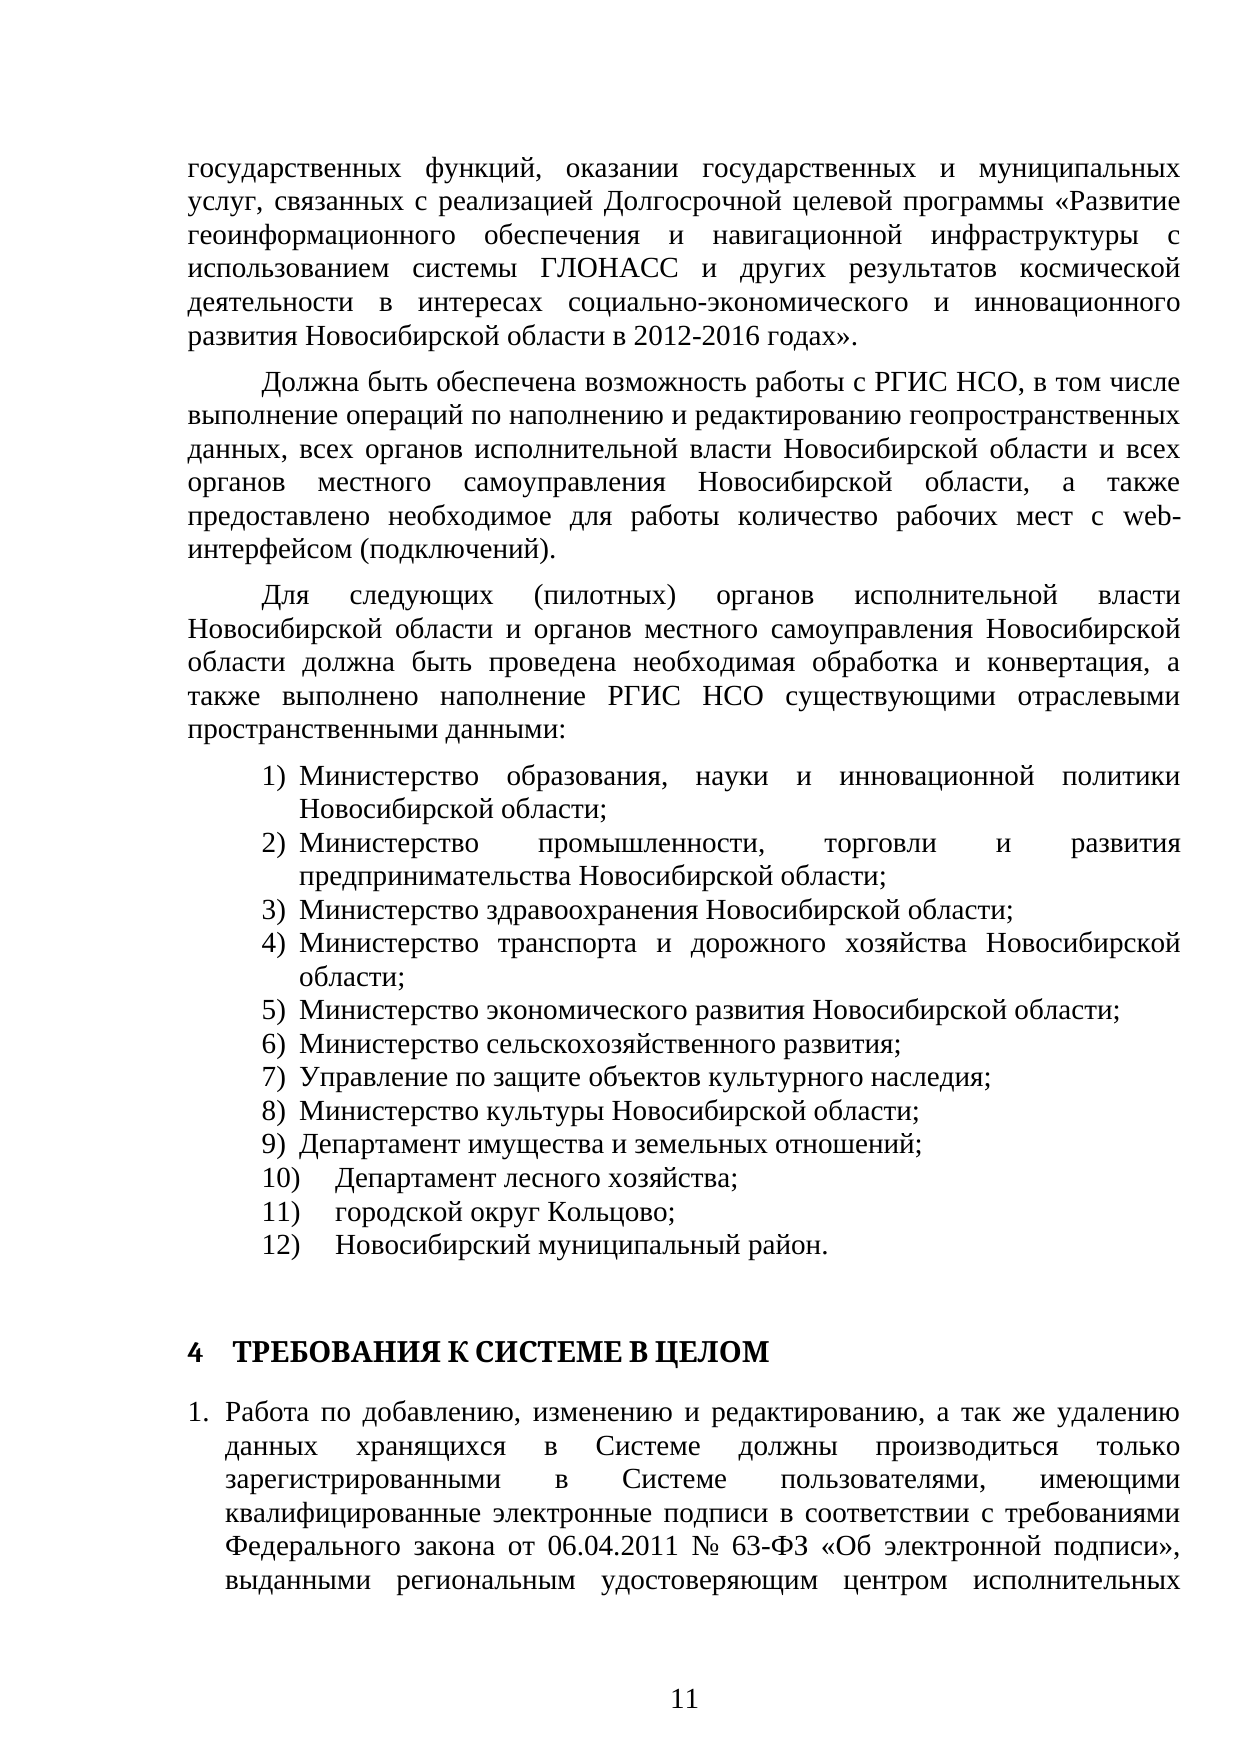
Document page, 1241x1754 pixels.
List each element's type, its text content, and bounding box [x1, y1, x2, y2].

list Департамент лесного хозяйства; [261, 1160, 1181, 1194]
list Новосибирский муниципальный район. [261, 1227, 1181, 1261]
list Министерство экономического развития Новосибирской области; [261, 992, 1181, 1026]
list Министерство здравоохранения Новосибирской области; [261, 892, 1181, 925]
list Управление по защите объектов культурного наследия; [261, 1059, 1181, 1093]
list Министерство транспорта и дорожного хозяйства Новосибирской области; [261, 925, 1181, 992]
text Должна быть обеспечена возможность работы с РГИС НСО, в том числе выполнение операций по наполнению и редактированию геопространственных данных, всех органов исполнительной власти Новосибирской области и всех органов местного самоуправления Новосибирской области, а также предоставлено необходимое для работы количество рабочих мест с web-интерфейсом (подключений). [187, 364, 1181, 565]
list Министерство культуры Новосибирской области; [261, 1093, 1181, 1127]
list Департамент имущества и земельных отношений; [261, 1127, 1181, 1160]
list городской округ Кольцово; [261, 1194, 1181, 1227]
list Министерство промышленности, торговли и развития предпринимательства Новосибирской области; [261, 825, 1181, 892]
list Министерство сельскохозяйственного развития; [261, 1026, 1181, 1059]
list Министерство образования, науки и инновационной политики Новосибирской области; [261, 758, 1181, 825]
text Для следующих (пилотных) органов исполнительной власти Новосибирской области и органов местного самоуправления Новосибирской области должна быть проведена необходимая обработка и конвертация, а также выполнено наполнение РГИС НСО существующими отраслевыми пространственными данными: [187, 577, 1181, 745]
subtitle Требования к системе в целом [187, 1336, 1181, 1369]
